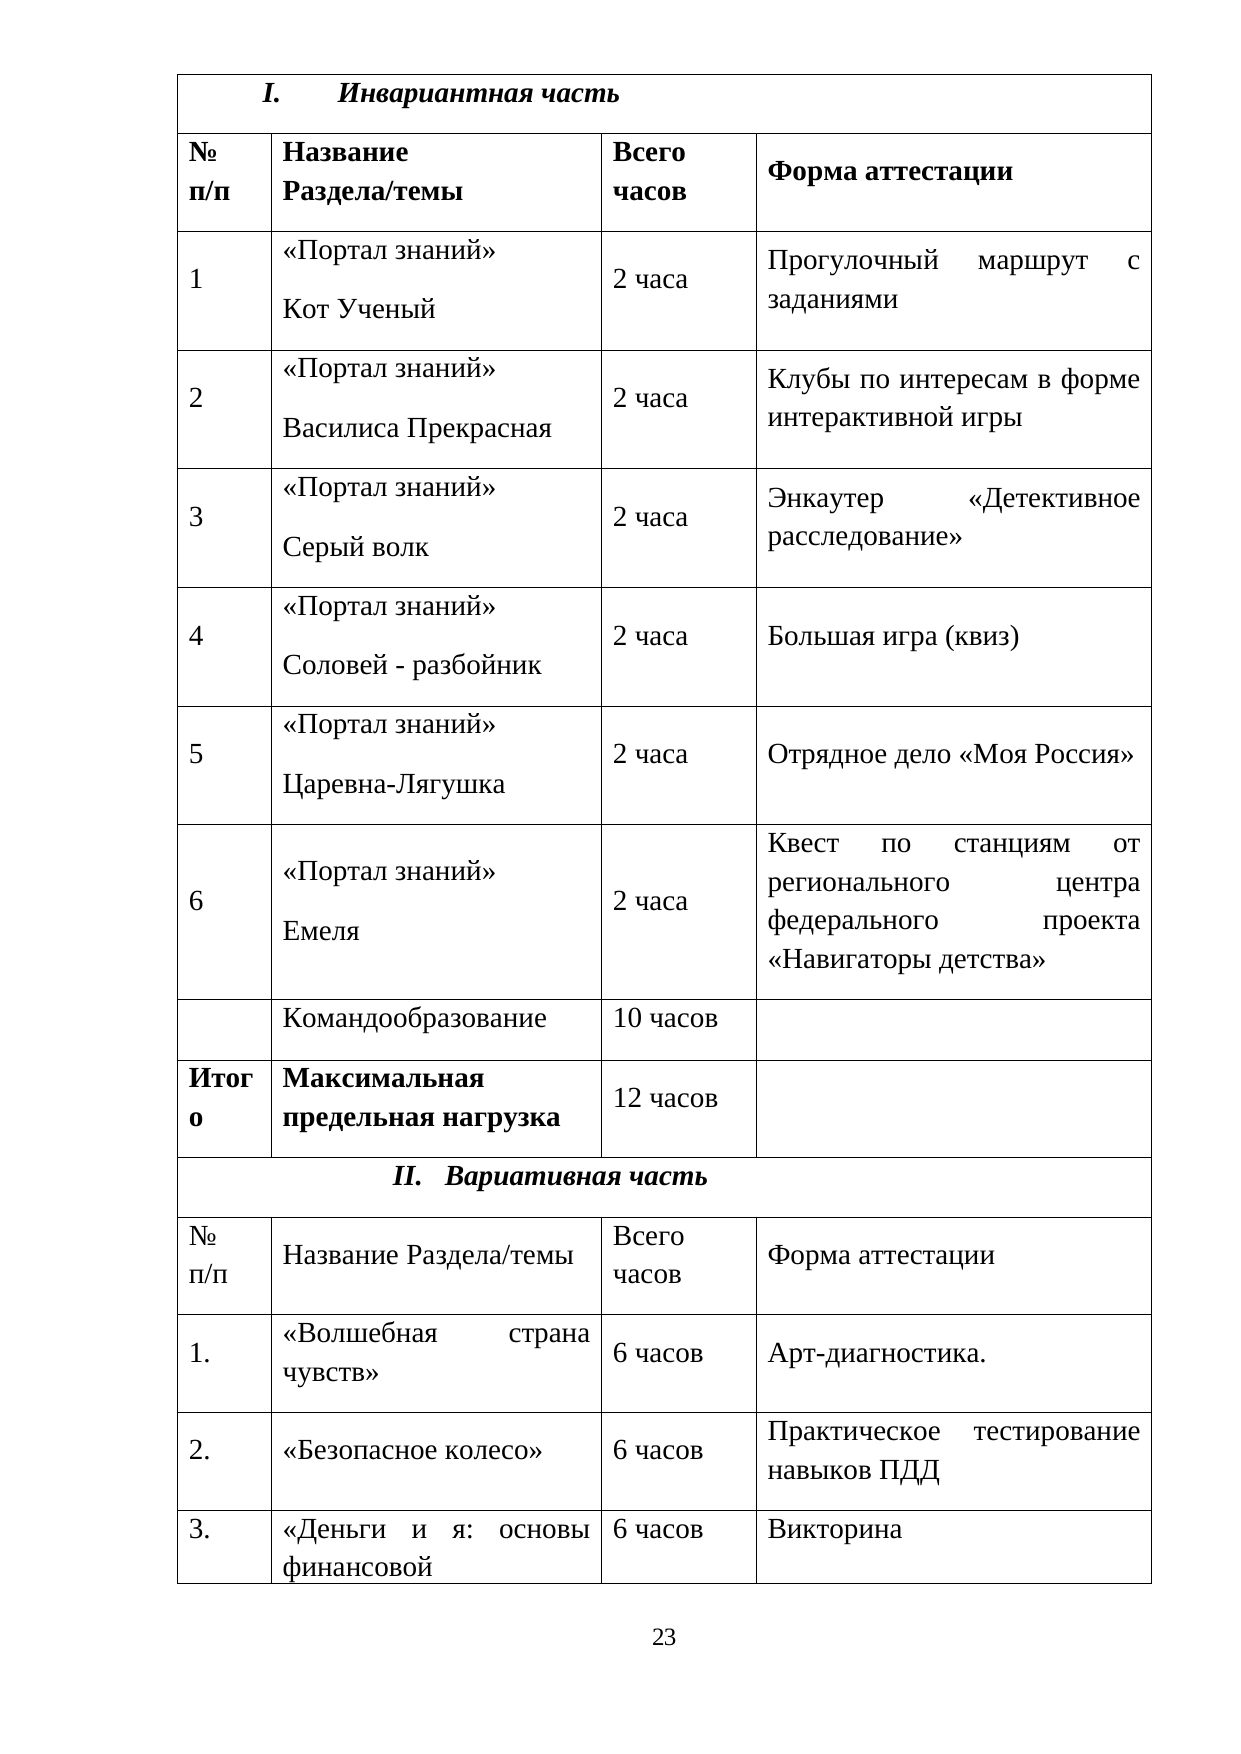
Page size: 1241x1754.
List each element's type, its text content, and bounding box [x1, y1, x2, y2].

table_cell Большая игра (квиз) [757, 588, 1151, 706]
table_cell Название Раздела/темы [272, 134, 601, 231]
table_cell [757, 1061, 1151, 1157]
table_cell II. Вариативная часть [178, 1158, 1151, 1217]
table_cell 3 [178, 469, 271, 587]
table_cell Форма аттестации [757, 1218, 1151, 1314]
table_cell Энкаутер «Детективное расследование» [757, 469, 1151, 587]
table_cell Клубы по интересам в форме интерактивной игры [757, 351, 1151, 468]
table_cell «Портал знаний» Василиса Прекрасная [272, 351, 601, 468]
table_cell Арт-диагностика. [757, 1315, 1151, 1412]
table_cell Максимальная предельная нагрузка [272, 1061, 601, 1157]
table_cell 1 [178, 232, 271, 349]
table_cell 6 часов [602, 1315, 756, 1412]
table_cell 2 часа [602, 825, 756, 999]
table_cell 6 [178, 825, 271, 999]
table_cell 6 часов [602, 1511, 756, 1583]
table_cell 2 часа [602, 232, 756, 349]
table_cell 6 часов [602, 1413, 756, 1510]
table_cell 4 [178, 588, 271, 706]
table_header Инвариантная часть [178, 75, 1151, 133]
table_cell Командообразование [272, 1000, 601, 1059]
table_cell Название Раздела/темы [272, 1218, 601, 1314]
table_cell Отрядное дело «Моя Россия» [757, 707, 1151, 824]
table_cell 2 часа [602, 588, 756, 706]
table_cell 10 часов [602, 1000, 756, 1059]
table_cell «Волшебная страна чувств» [272, 1315, 601, 1412]
table_cell Практическое тестирование навыков ПДД [757, 1413, 1151, 1510]
table_cell 1. [178, 1315, 271, 1412]
table_cell 12 часов [602, 1061, 756, 1157]
table_cell [178, 1000, 271, 1059]
table_cell «Портал знаний» Емеля [272, 825, 601, 999]
table_cell Квест по станциям от регионального центра федерального проекта «Навигаторы детства» [757, 825, 1151, 999]
table_cell 2. [178, 1413, 271, 1510]
table_cell Викторина [757, 1511, 1151, 1583]
table_cell 2 [178, 351, 271, 468]
table_cell [757, 1000, 1151, 1059]
table_cell Всего часов [602, 134, 756, 231]
table_cell 2 часа [602, 351, 756, 468]
table_cell «Портал знаний» Царевна-Лягушка [272, 707, 601, 824]
table_cell «Портал знаний» Кот Ученый [272, 232, 601, 349]
table_cell 2 часа [602, 469, 756, 587]
table_cell 5 [178, 707, 271, 824]
table_cell «Портал знаний» Серый волк [272, 469, 601, 587]
table_cell «Портал знаний» Соловей - разбойник [272, 588, 601, 706]
table_cell Итого [178, 1061, 271, 1157]
table_cell Прогулочный маршрут с заданиями [757, 232, 1151, 349]
table_cell 3. [178, 1511, 271, 1583]
table_cell № п/п [178, 134, 271, 231]
table_cell Форма аттестации [757, 134, 1151, 231]
table_cell Всего часов [602, 1218, 756, 1314]
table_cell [272, 1511, 601, 1583]
table_cell «Безопасное колесо» [272, 1413, 601, 1510]
table_cell 2 часа [602, 707, 756, 824]
table_cell № п/п [178, 1218, 271, 1314]
